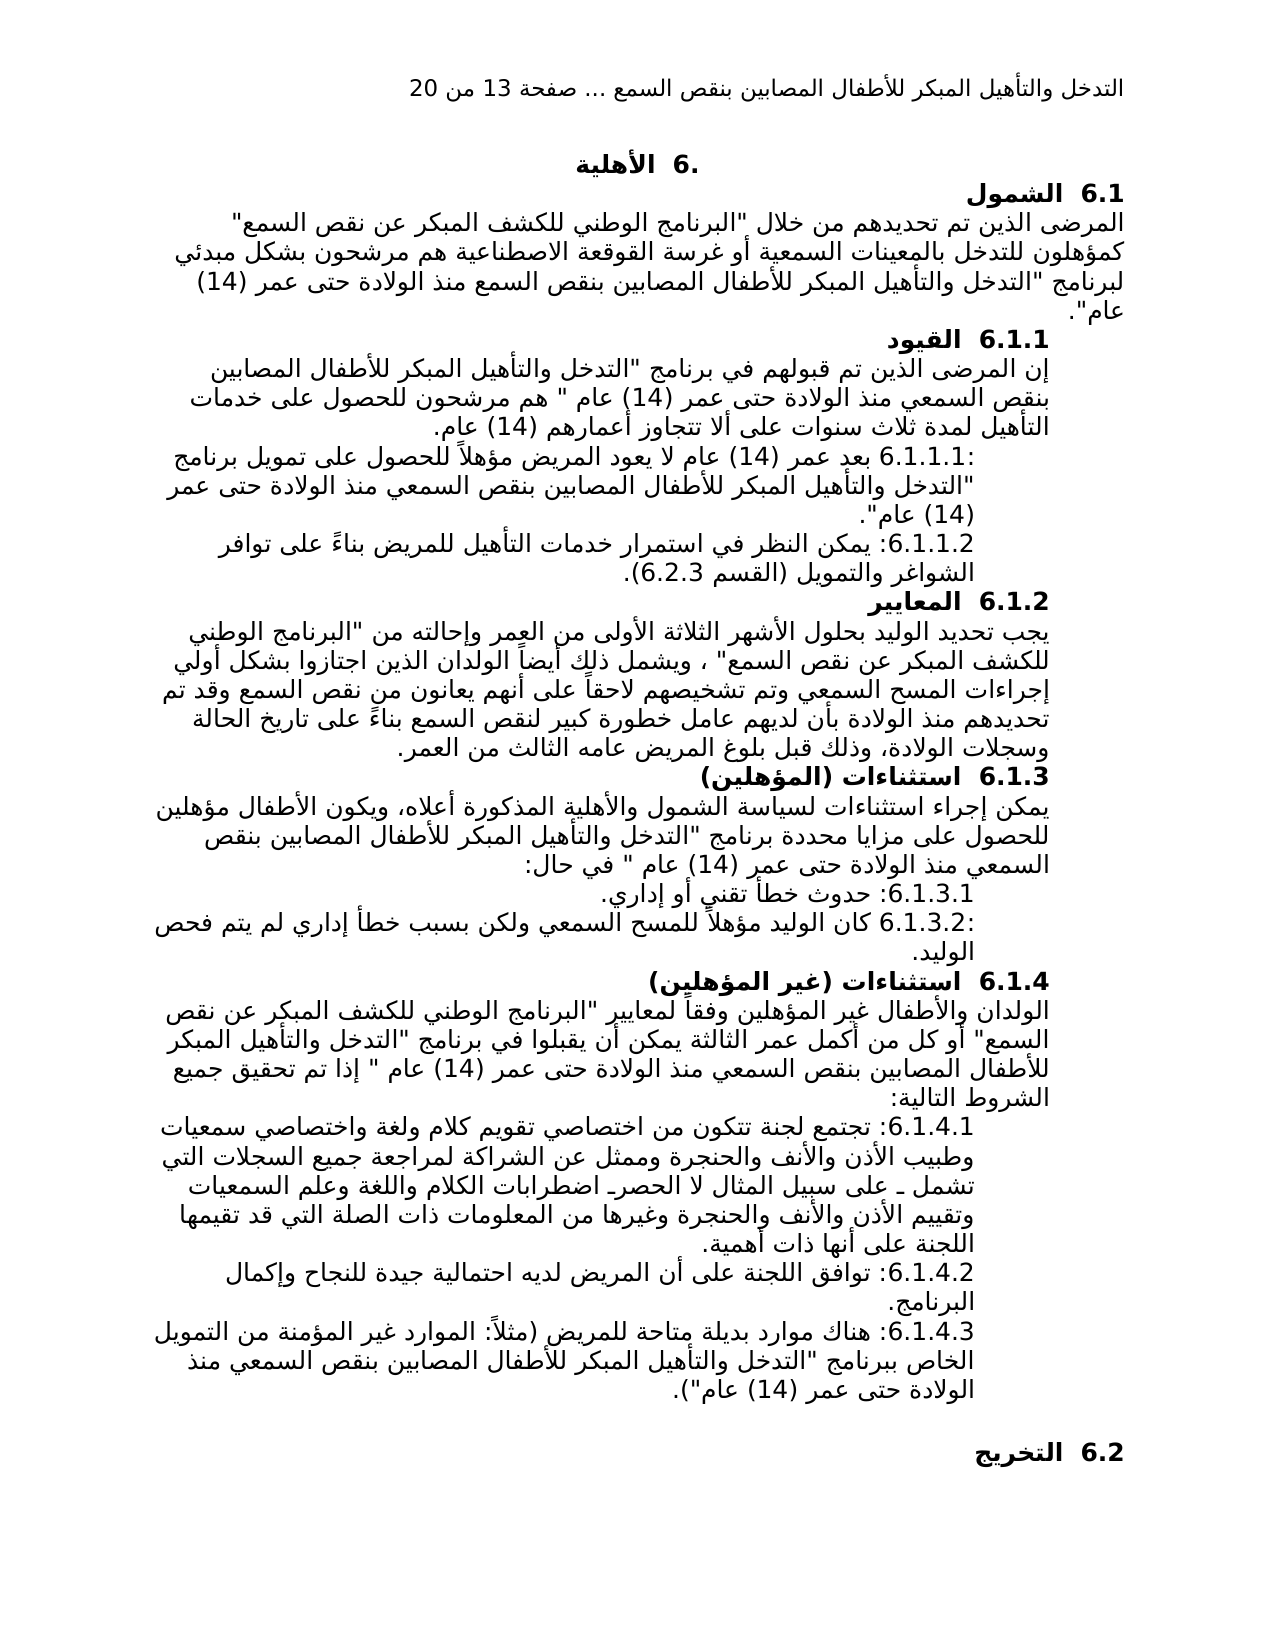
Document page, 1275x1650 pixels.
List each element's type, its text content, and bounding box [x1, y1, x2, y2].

text .6 الأهلية [150, 150, 1125, 179]
text يجب تحديد الوليد بحلول الأشهر الثلاثة الأولى من العمر وإحالته من "البرنامج الوطني للكشف المبكر عن نقص السمع" ، ويشمل ذلك أيضاً الولدان الذين اجتازوا بشكل أولي إجراءات المسح السمعي وتم تشخيصهم لاحقاً على أنهم يعانون من نقص السمع وقد تم تحديدهم منذ الولادة بأن لديهم عامل خطورة كبير لنقص السمع بناءً على تاريخ الحالة وسجلات الولادة، وذلك قبل بلوغ المريض عامه الثالث من العمر. [150, 617, 1050, 762]
text :6.1.3.2 كان الوليد مؤهلاً للمسح السمعي ولكن بسبب خطأ إداري لم يتم فحص الوليد. [150, 908, 975, 967]
text الولدان والأطفال غير المؤهلين وفقاً لمعايير "البرنامج الوطني للكشف المبكر عن نقص السمع" أو كل من أكمل عمر الثالثة يمكن أن يقبلوا في برنامج "التدخل والتأهيل المبكر للأطفال المصابين بنقص السمعي منذ الولادة حتى عمر (14) عام " إذا تم تحقيق جميع الشروط التالية: [150, 996, 1050, 1112]
text 6.1.3 استثناءات (المؤهلين) [150, 762, 1125, 792]
text إن المرضى الذين تم قبولهم في برنامج "التدخل والتأهيل المبكر للأطفال المصابين بنقص السمعي منذ الولادة حتى عمر (14) عام " هم مرشحون للحصول على خدمات التأهيل لمدة ثلاث سنوات على ألا تتجاوز أعمارهم (14) عام. [150, 354, 1050, 442]
text المرضى الذين تم تحديدهم من خلال "البرنامج الوطني للكشف المبكر عن نقص السمع" كمؤهلون للتدخل بالمعينات السمعية أو غرسة القوقعة الاصطناعية هم مرشحون بشكل مبدئي لبرنامج "التدخل والتأهيل المبكر للأطفال المصابين بنقص السمع منذ الولادة حتى عمر (14) عام". [150, 208, 1125, 325]
text 6.1.1.2: يمكن النظر في استمرار خدمات التأهيل للمريض بناءً على توافر الشواغر والتمويل (القسم 6.2.3). [150, 529, 975, 587]
text 6.2 التخريج [150, 1438, 1125, 1467]
text 6.1.4 استثناءات (غير المؤهلين) [150, 967, 1125, 996]
text 6.1.2 المعايير [150, 587, 1125, 617]
text 6.1.4.1: تجتمع لجنة تتكون من اختصاصي تقويم كلام ولغة واختصاصي سمعيات وطبيب الأذن والأنف والحنجرة وممثل عن الشراكة لمراجعة جميع السجلات التي تشمل ـ على سبيل المثال لا الحصرـ اضطرابات الكلام واللغة وعلم السمعيات وتقييم الأذن والأنف والحنجرة وغيرها من المعلومات ذات الصلة التي قد تقيمها اللجنة على أنها ذات أهمية. [150, 1112, 975, 1258]
text 6.1 الشمول [150, 179, 1125, 208]
text 6.1.4.3: هناك موارد بديلة متاحة للمريض (مثلاً: الموارد غير المؤمنة من التمويل الخاص ببرنامج "التدخل والتأهيل المبكر للأطفال المصابين بنقص السمعي منذ الولادة حتى عمر (14) عام"). [150, 1317, 975, 1404]
text :6.1.1.1 بعد عمر (14) عام لا يعود المريض مؤهلاً للحصول على تمويل برنامج "التدخل والتأهيل المبكر للأطفال المصابين بنقص السمعي منذ الولادة حتى عمر (14) عام". [150, 442, 975, 529]
text 6.1.1 القيود [150, 325, 1125, 354]
text 6.1.3.1: حدوث خطأ تقني أو إداري. [150, 879, 1050, 908]
text 6.1.4.2: توافق اللجنة على أن المريض لديه احتمالية جيدة للنجاح وإكمال البرنامج. [150, 1258, 975, 1317]
text يمكن إجراء استثناءات لسياسة الشمول والأهلية المذكورة أعلاه، ويكون الأطفال مؤهلين للحصول على مزايا محددة برنامج "التدخل والتأهيل المبكر للأطفال المصابين بنقص السمعي منذ الولادة حتى عمر (14) عام " في حال: [150, 792, 1050, 879]
